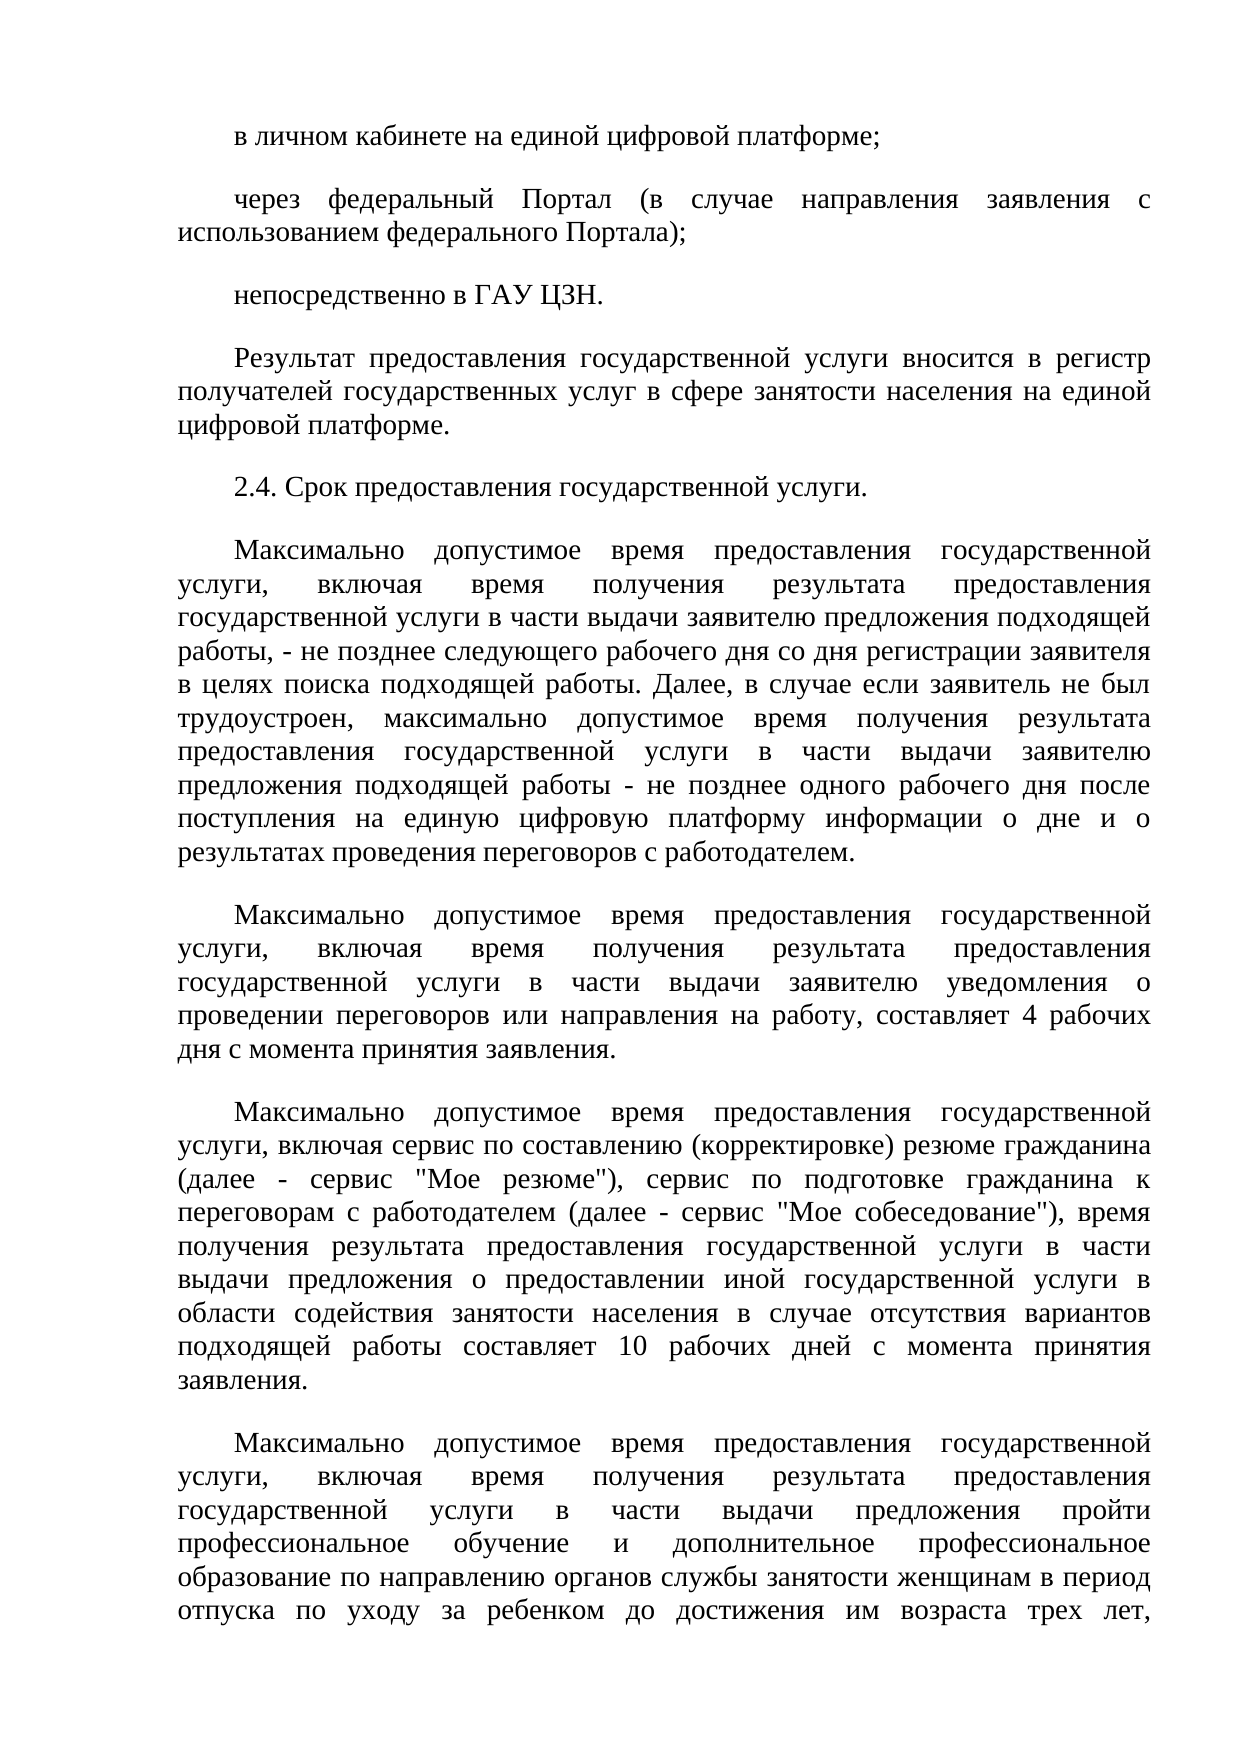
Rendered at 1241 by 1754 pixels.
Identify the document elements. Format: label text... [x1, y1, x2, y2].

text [177, 1425, 1152, 1626]
text в личном кабинете на единой цифровой платформе; [177, 118, 1152, 152]
text Максимально допустимое время предоставления государственной услуги, включая сервис по составлению (корректировке) резюме гражданина (далее - сервис "Мое резюме"), сервис по подготовке гражданина к переговорам с работодателем (далее - сервис "Мое собеседование"), время получения результата предоставления государственной услуги в части выдачи предложения о предоставлении иной государственной услуги в области содействия занятости населения в случае отсутствия вариантов подходящей работы составляет 10 рабочих дней с момента принятия заявления. [177, 1094, 1152, 1396]
text 2.4. Срок предоставления государственной услуги. [177, 469, 1152, 503]
text Максимально допустимое время предоставления государственной услуги, включая время получения результата предоставления государственной услуги в части выдачи заявителю уведомления о проведении переговоров или направления на работу, составляет 4 рабочих дня с момента принятия заявления. [177, 897, 1152, 1064]
text Результат предоставления государственной услуги вносится в регистр получателей государственных услуг в сфере занятости населения на единой цифровой платформе. [177, 340, 1152, 440]
text через федеральный Портал (в случае направления заявления с использованием федерального Портала); [177, 181, 1152, 248]
text Максимально допустимое время предоставления государственной услуги, включая время получения результата предоставления государственной услуги в части выдачи заявителю предложения подходящей работы, - не позднее следующего рабочего дня со дня регистрации заявителя в целях поиска подходящей работы. Далее, в случае если заявитель не был трудоустроен, максимально допустимое время получения результата предоставления государственной услуги в части выдачи заявителю предложения подходящей работы - не позднее одного рабочего дня после поступления на единую цифровую платформу информации о дне и о результатах проведения переговоров с работодателем. [177, 532, 1152, 868]
text непосредственно в ГАУ ЦЗН. [177, 277, 1152, 311]
